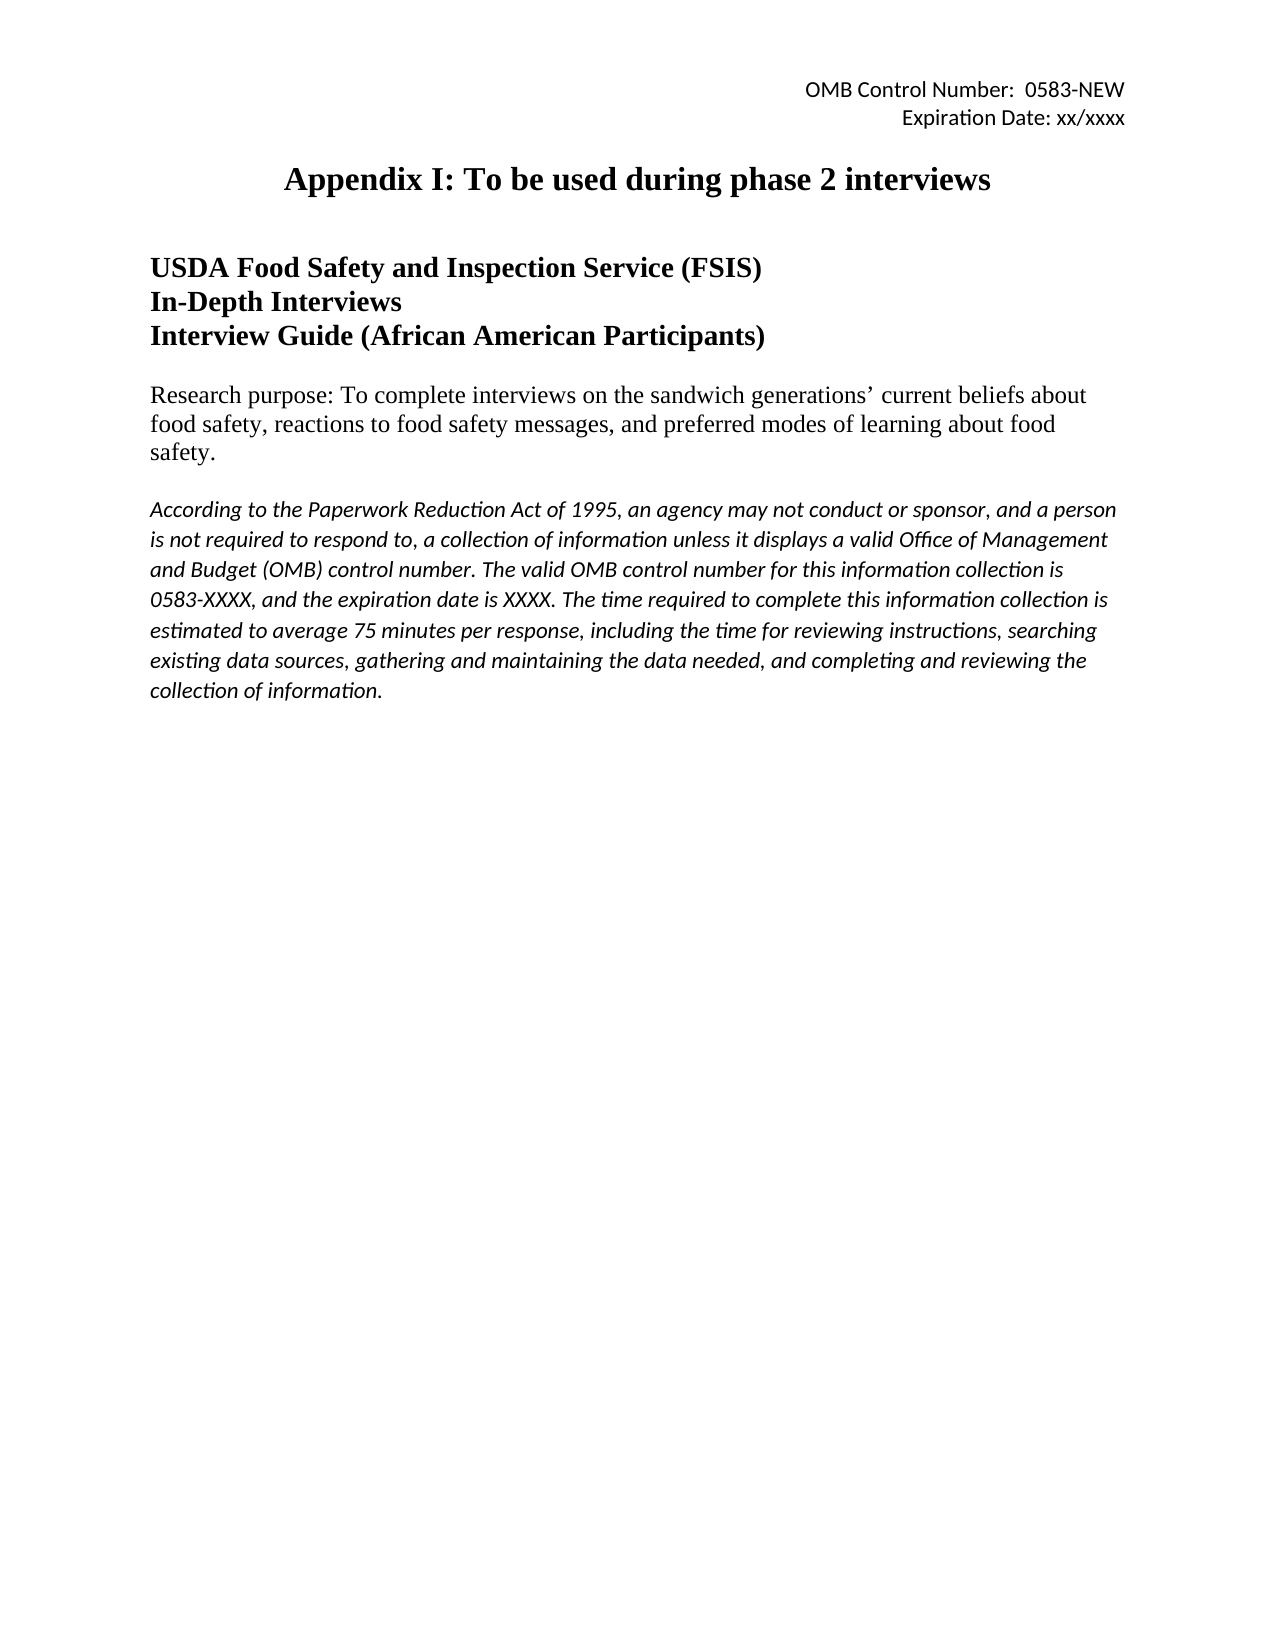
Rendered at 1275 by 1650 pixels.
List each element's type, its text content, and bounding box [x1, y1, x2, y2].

text Appendix I: To be used during phase 2 interviews [150, 159, 1125, 197]
text USDA Food Safety and Inspection Service (FSIS) [150, 251, 1125, 284]
text Interview Guide (African American Participants) [150, 318, 1125, 351]
text According to the Paperwork Reduction Act of 1995, an agency may not conduct or sponsor, and a person is not required to respond to, a collection of information unless it displays a valid Office of Management and Budget (OMB) control number. The valid OMB control number for this information collection is 0583-XXXX, and the expiration date is XXXX. The time required to complete this information collection is estimated to average 75 minutes per response, including the time for reviewing instructions, searching existing data sources, gathering and maintaining the data needed, and completing and reviewing the collection of information. [150, 495, 1125, 704]
text In-Depth Interviews [150, 284, 1125, 318]
text Research purpose: To complete interviews on the sandwich generations’ current beliefs about food safety, reactions to food safety messages, and preferred modes of learning about food safety. [150, 380, 1125, 466]
